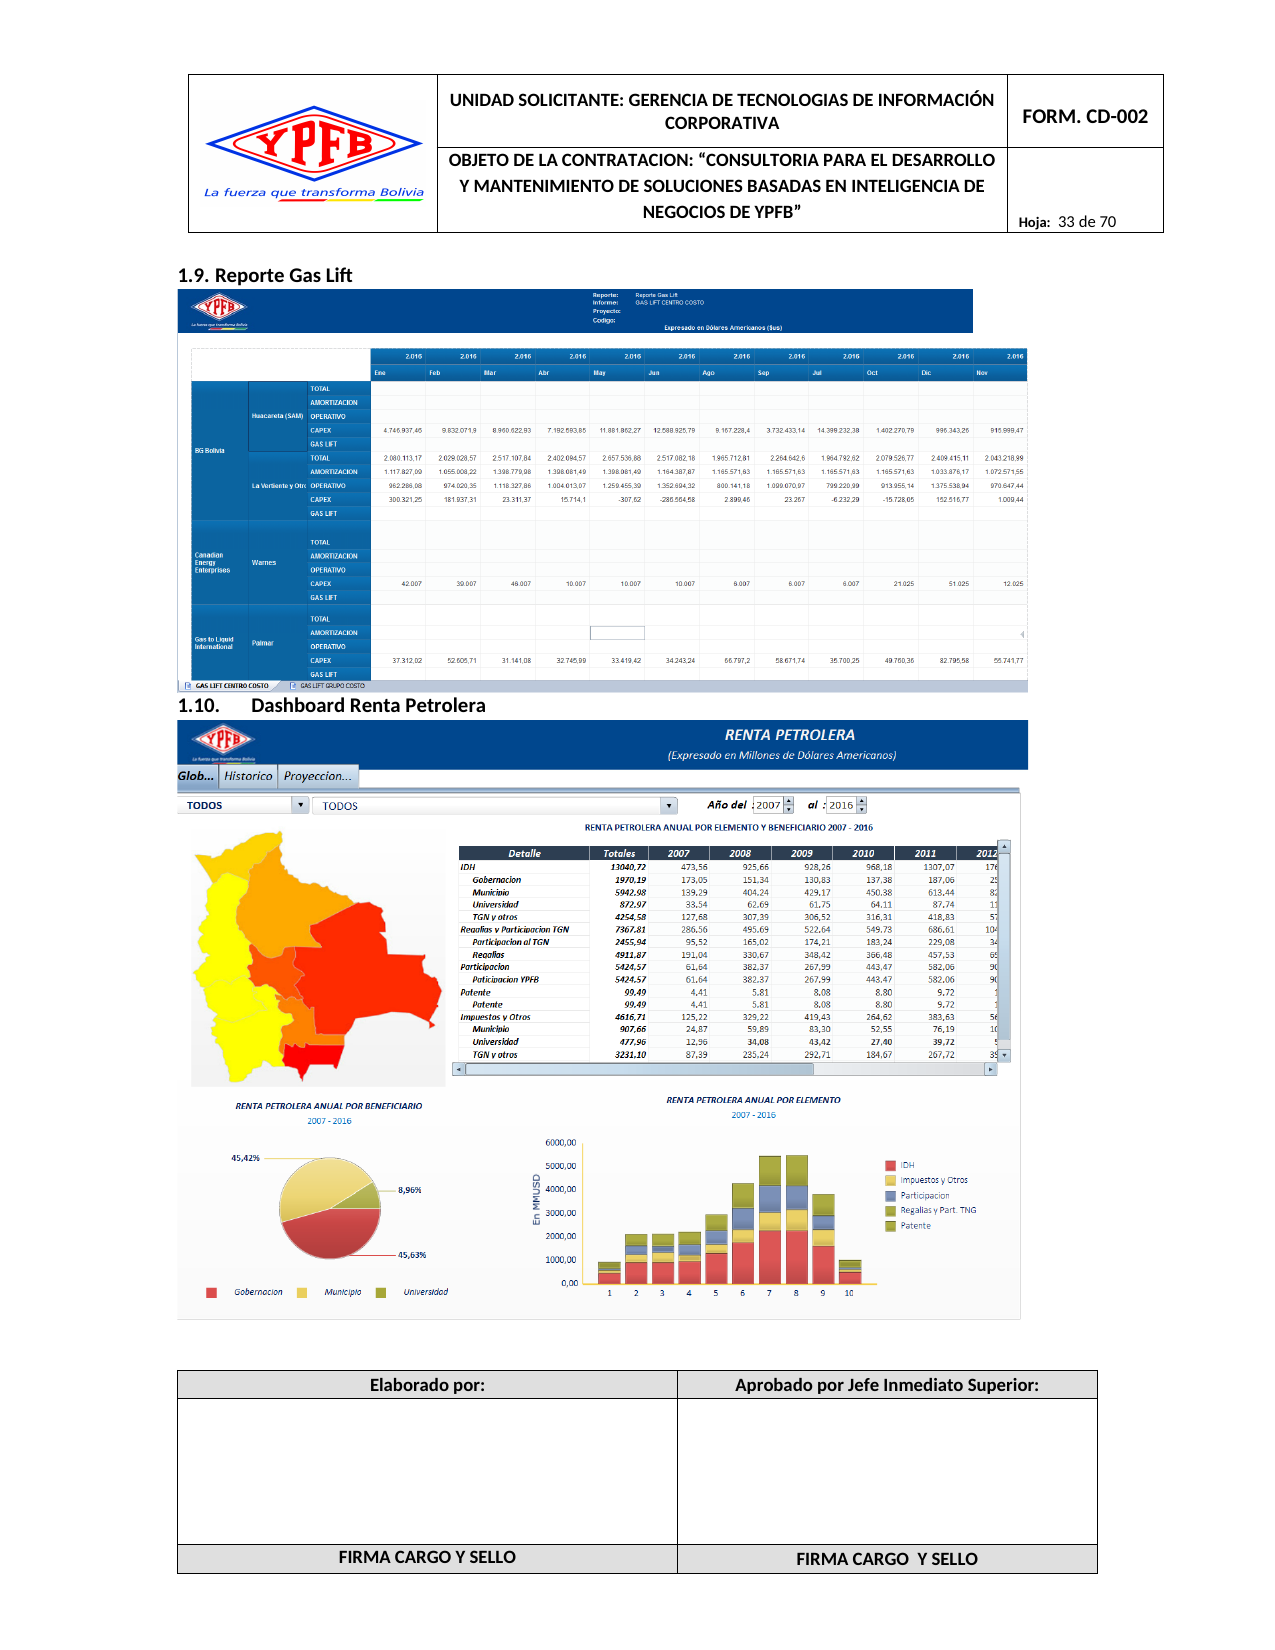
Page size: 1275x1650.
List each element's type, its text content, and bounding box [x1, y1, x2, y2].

picture [200, 100, 426, 207]
picture [177, 720, 1029, 1328]
list Dashboard Renta Petrolera [177, 693, 1098, 718]
picture [177, 289, 1028, 693]
list Reporte Gas Lift [177, 262, 1098, 287]
